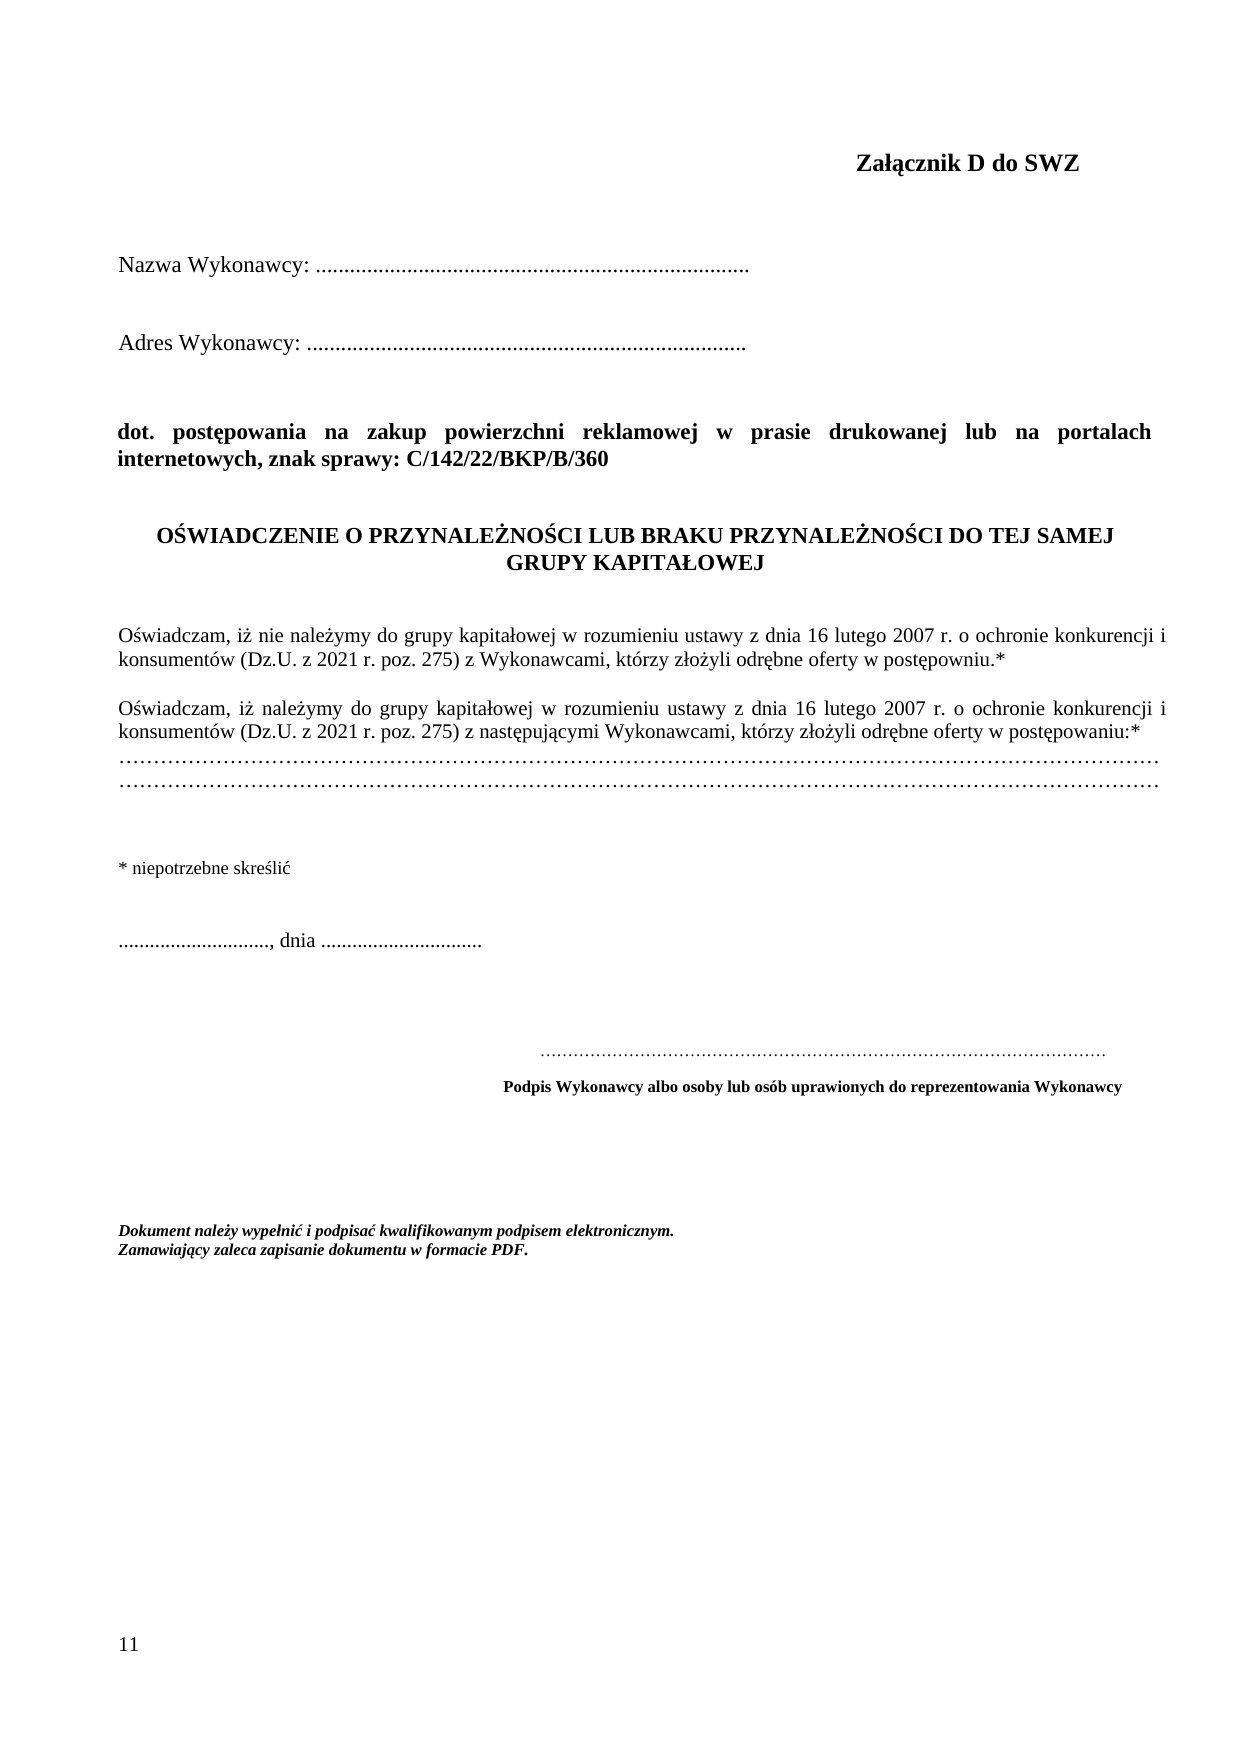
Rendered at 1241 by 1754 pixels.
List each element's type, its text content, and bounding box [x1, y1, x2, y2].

text ………………………………………………………………………………………… [493, 1041, 1152, 1060]
text dot. postępowania na zakup powierzchni reklamowej w prasie drukowanej lub na portalach internetowych, znak sprawy: C/142/22/BKP/B/360 [117, 418, 1152, 472]
text Dokument należy wypełnić i podpisać kwalifikowanym podpisem elektronicznym. [118, 1220, 1152, 1239]
text ............................., dnia ............................... [118, 928, 1152, 952]
text Załącznik D do SWZ [856, 148, 1152, 176]
text Nazwa Wykonawcy: ............................................................................ [118, 251, 1152, 277]
text * niepotrzebne skreślić [118, 857, 1152, 878]
text …………………………………………………………………………………………………………………………………… [118, 743, 1168, 768]
text Oświadczam, iż nie należymy do grupy kapitałowej w rozumieniu ustawy z dnia 16 lutego 2007 r. o ochronie konkurencji i konsumentów (Dz.U. z 2021 r. poz. 275) z Wykonawcami, którzy złożyli odrębne oferty w postępowniu.* [118, 623, 1168, 671]
text Oświadczam, iż należymy do grupy kapitałowej w rozumieniu ustawy z dnia 16 lutego 2007 r. o ochronie konkurencji i konsumentów (Dz.U. z 2021 r. poz. 275) z następującymi Wykonawcami, którzy złożyli odrębne oferty w postępowaniu:* [118, 695, 1168, 743]
text OŚWIADCZENIE O PRZYNALEŻNOŚCI LUB BRAKU PRZYNALEŻNOŚCI DO TEJ SAMEJ GRUPY KAPITAŁOWEJ [118, 522, 1152, 575]
text Podpis Wykonawcy albo osoby lub osób uprawionych do reprezentowania Wykonawcy [443, 1077, 1182, 1096]
text Zamawiający zaleca zapisanie dokumentu w formacie PDF. [118, 1239, 1182, 1259]
text Adres Wykonawcy: ............................................................................. [118, 329, 1152, 355]
text …………………………………………………………………………………………………………………………………… [118, 768, 1168, 792]
